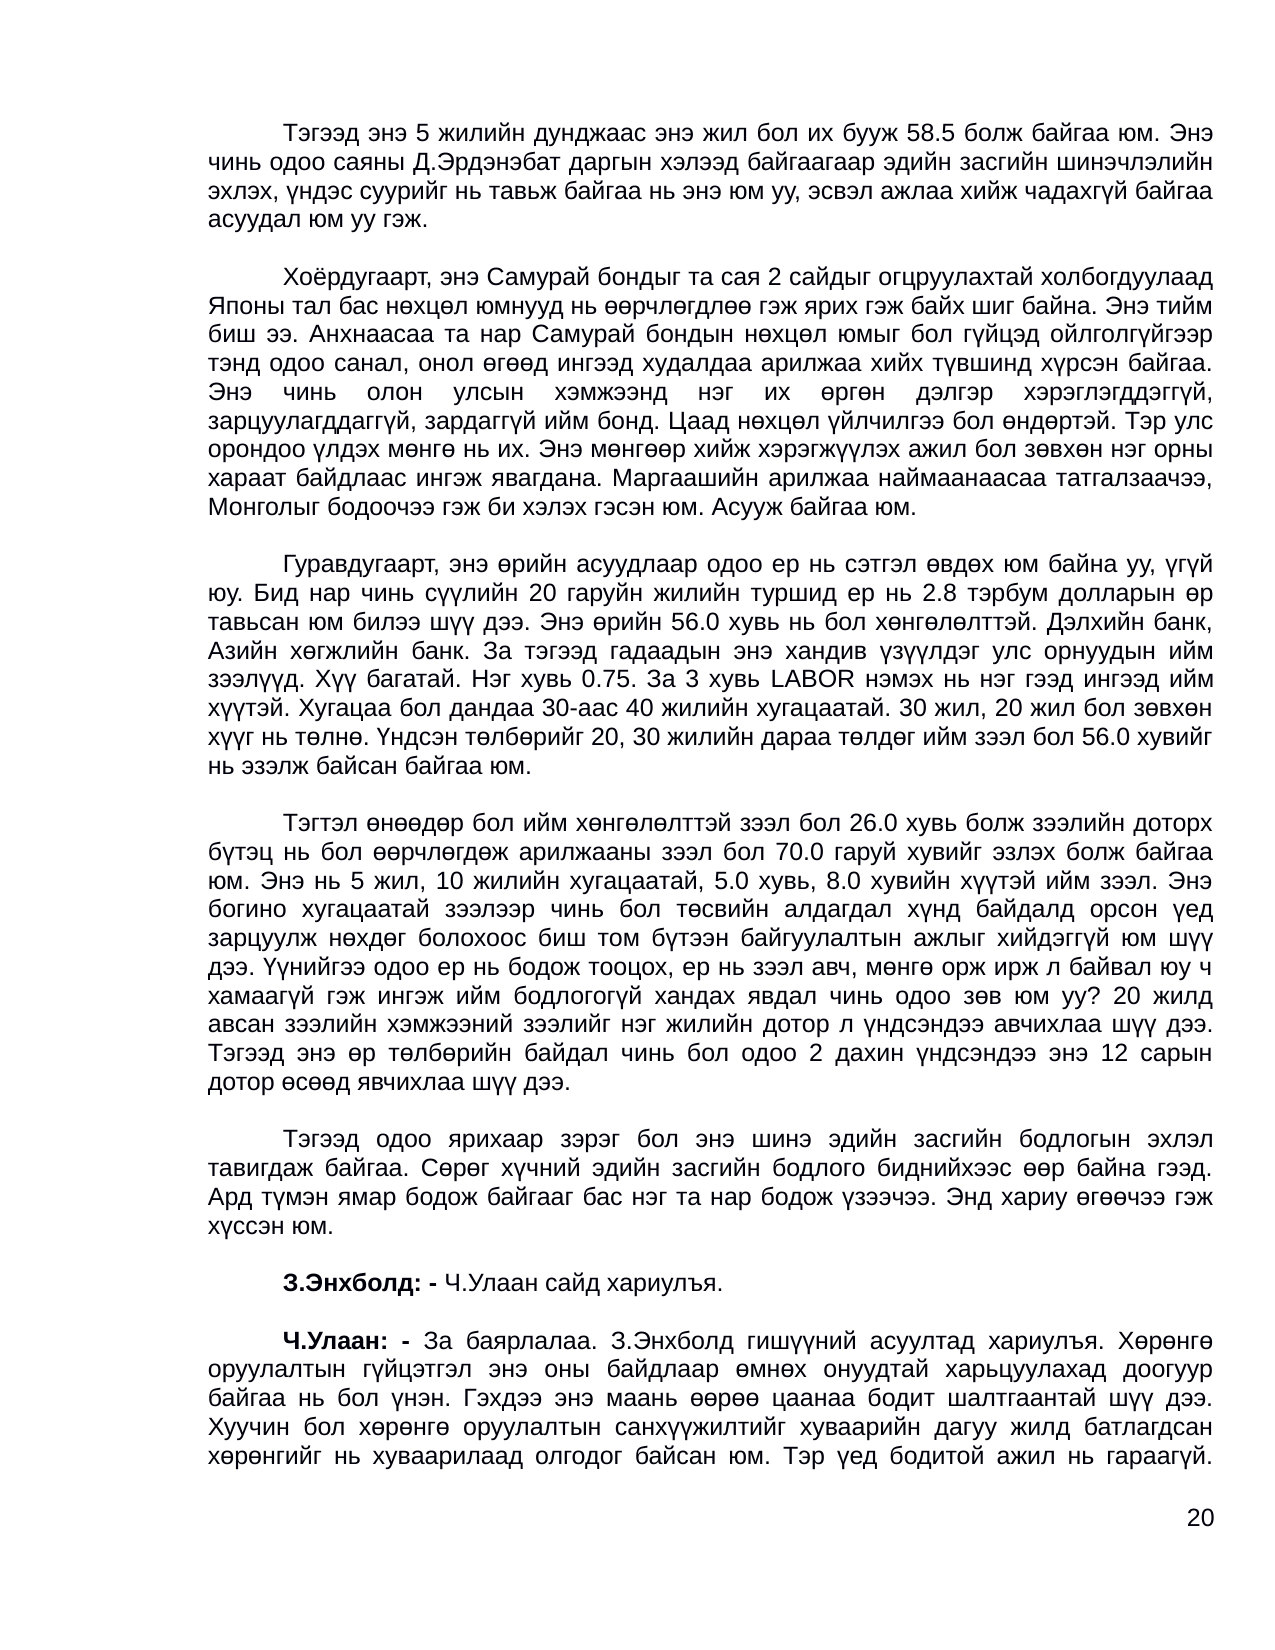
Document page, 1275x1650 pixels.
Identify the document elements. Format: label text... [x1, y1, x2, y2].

text Тэгээд энэ 5 жилийн дунджаас энэ жил бол их бууж 58.5 болж байгаа юм. Энэ чинь одоо саяны Д.Эрдэнэбат даргын хэлээд байгаагаар эдийн засгийн шинэчлэлийн эхлэх, үндэс суурийг нь тавьж байгаа нь энэ юм уу, эсвэл ажлаа хийж чадахгүй байгаа асуудал юм уу гэж. [208, 118, 1214, 233]
text Тэгтэл өнөөдөр бол ийм хөнгөлөлттэй зээл бол 26.0 хувь болж зээлийн доторх бүтэц нь бол өөрчлөгдөж арилжааны зээл бол 70.0 гаруй хувийг эзлэх болж байгаа юм. Энэ нь 5 жил, 10 жилийн хугацаатай, 5.0 хувь, 8.0 хувийн хүүтэй ийм зээл. Энэ богино хугацаатай зээлээр чинь бол төсвийн алдагдал хүнд байдалд орсон үед зарцуулж нөхдөг болохоос биш том бүтээн байгуулалтын ажлыг хийдэггүй юм шүү дээ. Үүнийгээ одоо ер нь бодож тооцох, ер нь зээл авч, мөнгө орж ирж л байвал юу ч хамаагүй гэж ингэж ийм бодлогогүй хандах явдал чинь одоо зөв юм уу? 20 жилд авсан зээлийн хэмжээний зээлийг нэг жилийн дотор л үндсэндээ авчихлаа шүү дээ. Тэгээд энэ өр төлбөрийн байдал чинь бол одоо 2 дахин үндсэндээ энэ 12 сарын дотор өсөөд явчихлаа шүү дээ. [208, 808, 1214, 1096]
text Гуравдугаарт, энэ өрийн асуудлаар одоо ер нь сэтгэл өвдөх юм байна уу, үгүй юу. Бид нар чинь сүүлийн 20 гаруйн жилийн туршид ер нь 2.8 тэрбум долларын өр тавьсан юм билээ шүү дээ. Энэ өрийн 56.0 хувь нь бол хөнгөлөлттэй. Дэлхийн банк, Азийн хөгжлийн банк. За тэгээд гадаадын энэ хандив үзүүлдэг улс орнуудын ийм зээлүүд. Хүү багатай. Нэг хувь 0.75. За 3 хувь LABOR нэмэх нь нэг гээд ингээд ийм хүүтэй. Хугацаа бол дандаа 30-аас 40 жилийн хугацаатай. 30 жил, 20 жил бол зөвхөн хүүг нь төлнө. Үндсэн төлбөрийг 20, 30 жилийн дараа төлдөг ийм зээл бол 56.0 хувийг нь эзэлж байсан байгаа юм. [208, 549, 1214, 779]
text Тэгээд одоо ярихаар зэрэг бол энэ шинэ эдийн засгийн бодлогын эхлэл тавигдаж байгаа. Сөрөг хүчний эдийн засгийн бодлого биднийхээс өөр байна гээд. Ард түмэн ямар бодож байгааг бас нэг та нар бодож үзээчээ. Энд хариу өгөөчээ гэж хүссэн юм. [208, 1124, 1214, 1239]
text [208, 1326, 1214, 1469]
text Хоёрдугаарт, энэ Самурай бондыг та сая 2 сайдыг огцруулахтай холбогдуулаад Японы тал бас нөхцөл юмнууд нь өөрчлөгдлөө гэж ярих гэж байх шиг байна. Энэ тийм биш ээ. Анхнаасаа та нар Самурай бондын нөхцөл юмыг бол гүйцэд ойлголгүйгээр тэнд одоо санал, онол өгөөд ингээд худалдаа арилжаа хийх түвшинд хүрсэн байгаа. Энэ чинь олон улсын хэмжээнд нэг их өргөн дэлгэр хэрэглэгддэггүй, зарцуулагддаггүй, зардаггүй ийм бонд. Цаад нөхцөл үйлчилгээ бол өндөртэй. Тэр улс орондоо үлдэх мөнгө нь их. Энэ мөнгөөр хийж хэрэгжүүлэх ажил бол зөвхөн нэг орны хараат байдлаас ингэж явагдана. Маргаашийн арилжаа наймаанаасаа татгалзаачээ, Монголыг бодоочээ гэж би хэлэх гэсэн юм. Асууж байгаа юм. [208, 262, 1214, 521]
text З.Энхболд: - Ч.Улаан сайд хариулъя. [208, 1268, 1214, 1297]
